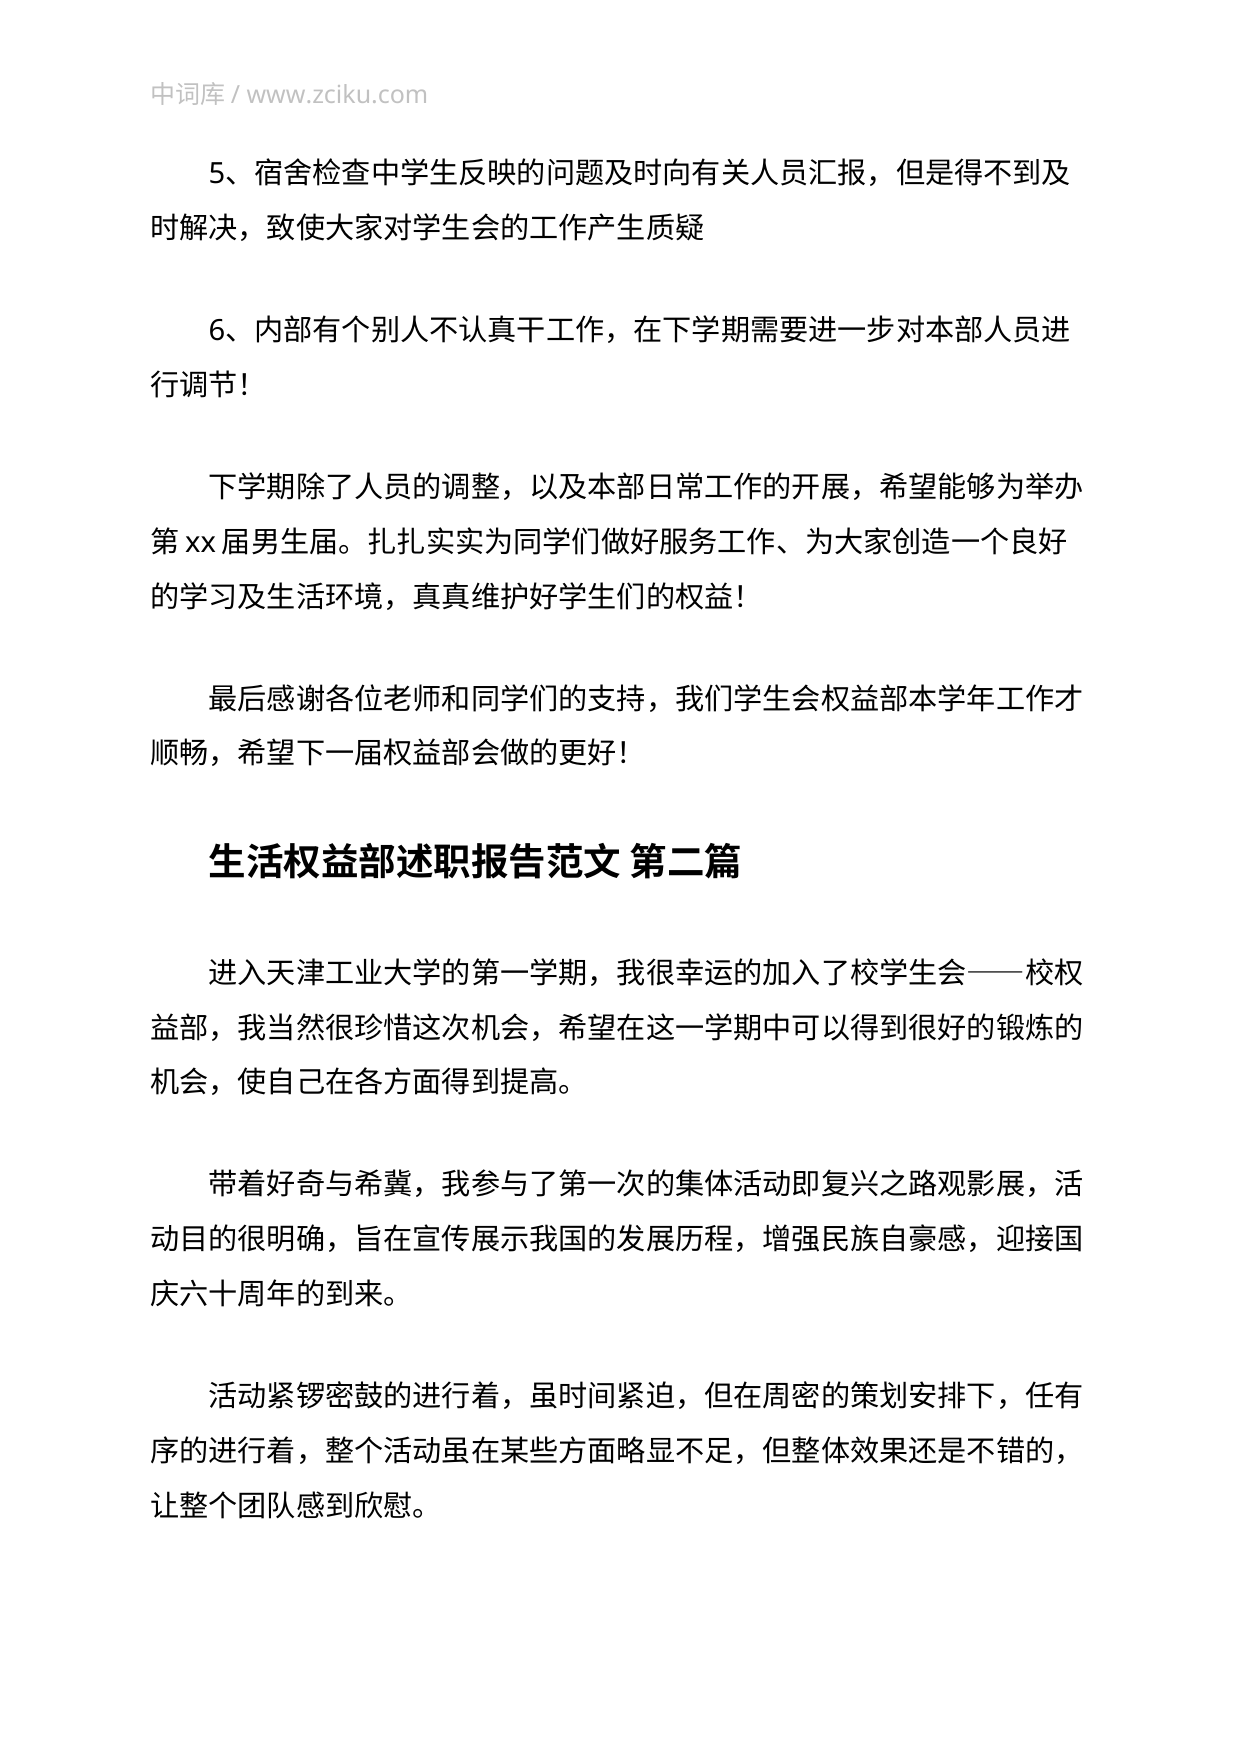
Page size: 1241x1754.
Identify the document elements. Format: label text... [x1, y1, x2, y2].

text 进入天津工业大学的第一学期，我很幸运的加入了校学生会——校权益部，我当然很珍惜这次机会，希望在这一学期中可以得到很好的锻炼的机会，使自己在各方面得到提高。 [150, 949, 1090, 1101]
text 带着好奇与希冀，我参与了第一次的集体活动即复兴之路观影展，活动目的很明确，旨在宣传展示我国的发展历程，增强民族自豪感，迎接国庆六十周年的到来。 [150, 1161, 1090, 1313]
text 下学期除了人员的调整，以及本部日常工作的开展，希望能够为举办第xx届男生届。扎扎实实为同学们做好服务工作、为大家创造一个良好的学习及生活环境，真真维护好学生们的权益！ [150, 463, 1090, 616]
text 6、内部有个别人不认真干工作，在下学期需要进一步对本部人员进行调节！ [150, 307, 1090, 404]
text 生活权益部述职报告范文 第二篇 [150, 832, 1090, 886]
text 5、宿舍检查中学生反映的问题及时向有关人员汇报，但是得不到及时解决，致使大家对学生会的工作产生质疑 [150, 150, 1090, 247]
text 活动紧锣密鼓的进行着，虽时间紧迫，但在周密的策划安排下，任有序的进行着，整个活动虽在某些方面略显不足，但整体效果还是不错的，让整个团队感到欣慰。 [150, 1372, 1090, 1524]
text 最后感谢各位老师和同学们的支持，我们学生会权益部本学年工作才顺畅，希望下一届权益部会做的更好！ [150, 675, 1090, 772]
